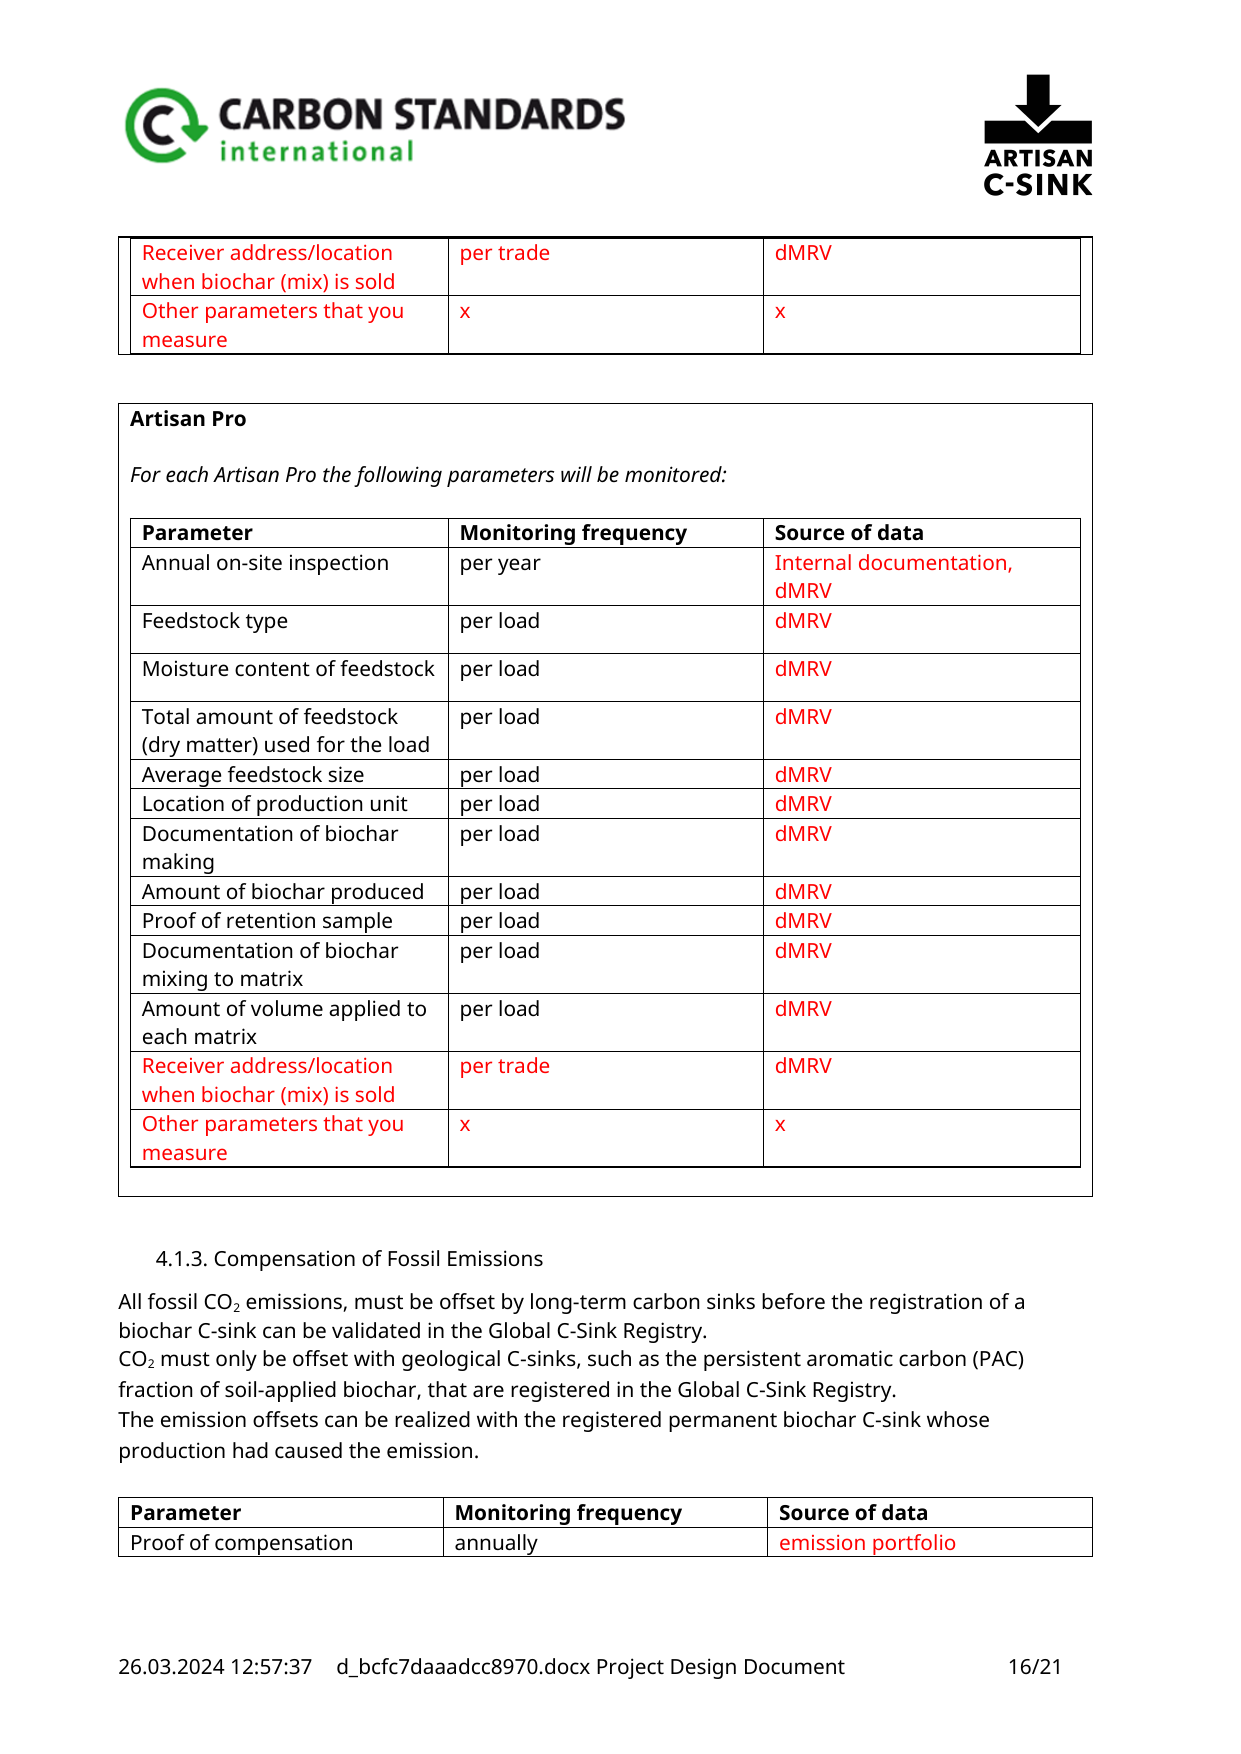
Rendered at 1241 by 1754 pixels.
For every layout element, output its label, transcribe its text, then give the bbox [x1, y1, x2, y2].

text CO2 must only be offset with geological C-sinks, such as the persistent aromatic carbon (PAC) fraction of soil-applied biochar, that are registered in the Global C-Sink Registry. [118, 1344, 1093, 1403]
table_header Source of data [768, 1498, 1092, 1527]
table_header Monitoring frequency [444, 1498, 767, 1527]
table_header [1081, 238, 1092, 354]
table_cell Proof of compensation [119, 1528, 443, 1556]
table_header Parameter [119, 1498, 443, 1527]
text The emission offsets can be realized with the registered permanent biochar C-sink whose production had caused the emission. [118, 1405, 1093, 1464]
picture [983, 73, 1093, 197]
table_header Artisan Pro For each Artisan Pro the following parameters will be monitored: [119, 404, 1092, 1196]
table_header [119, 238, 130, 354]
subtitle 4.1.3. Compensation of Fossil Emissions [156, 1244, 1093, 1273]
text All fossil CO2 emissions, must be offset by long-term carbon sinks before the registration of a biochar C-sink can be validated in the Global C-Sink Registry. [118, 1287, 1093, 1344]
table_cell emission portfolio [768, 1528, 1092, 1556]
picture [118, 73, 636, 178]
table_cell annually [444, 1528, 767, 1556]
